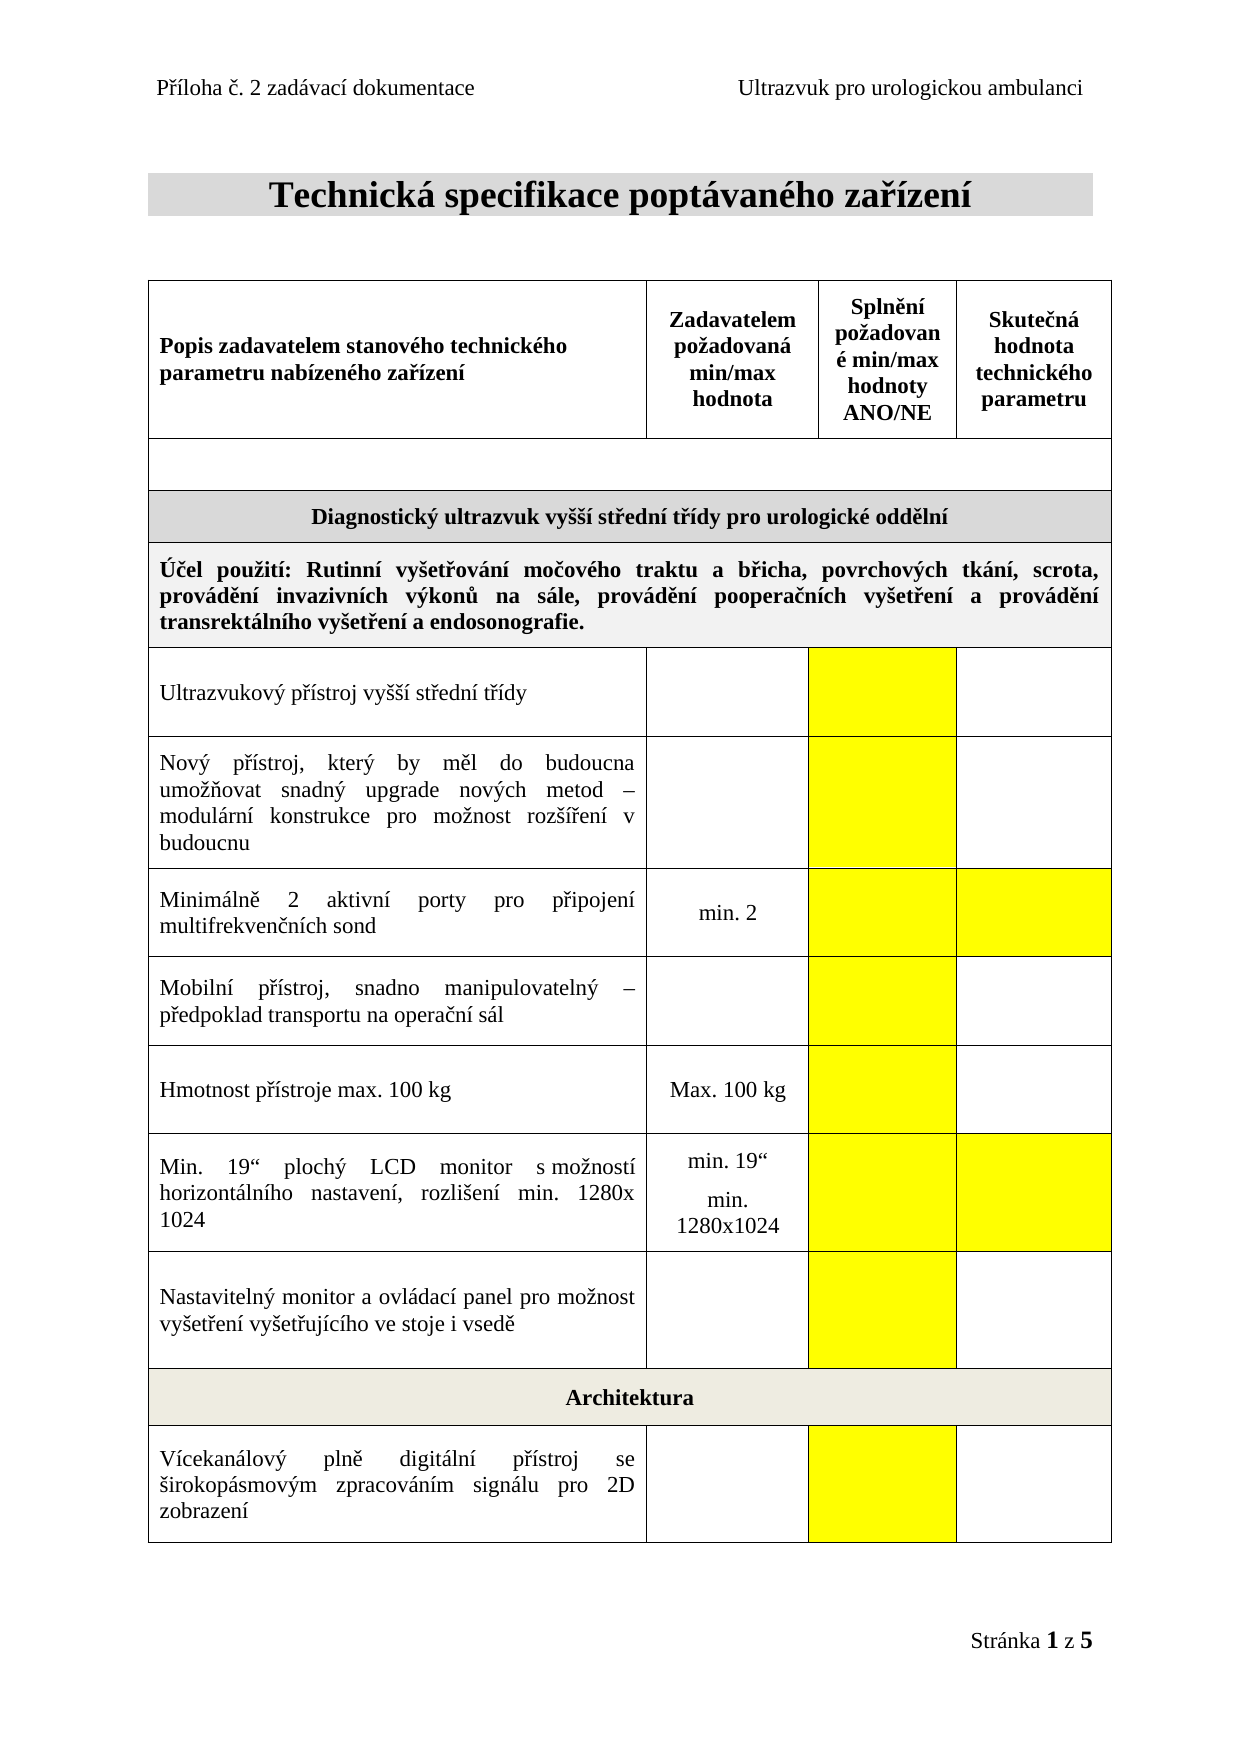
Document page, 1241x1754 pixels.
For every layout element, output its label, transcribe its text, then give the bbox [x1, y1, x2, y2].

table_cell min. 19“ min. 1280x1024 [647, 1134, 808, 1251]
table_cell [647, 648, 808, 736]
table_cell [809, 737, 956, 867]
table_cell Max. 100 kg [647, 1046, 808, 1133]
table_cell [647, 1426, 808, 1542]
table_header Skutečná hodnota technického parametru [957, 281, 1111, 437]
table_cell Nastavitelný monitor a ovládací panel pro možnost vyšetření vyšetřujícího ve stoje i vsedě [149, 1252, 646, 1368]
table_cell [149, 439, 1111, 490]
table_cell [809, 1426, 956, 1542]
table_cell [957, 737, 1111, 867]
table_cell [957, 1252, 1111, 1368]
table_cell min. 2 [647, 869, 808, 956]
table_cell Hmotnost přístroje max. 100 kg [149, 1046, 646, 1133]
table_cell [957, 1046, 1111, 1133]
table_cell [957, 1134, 1111, 1251]
table_cell Ultrazvukový přístroj vyšší střední třídy [149, 648, 646, 736]
table_cell Nový přístroj, který by měl do budoucna umožňovat snadný upgrade nových metod – modulární konstrukce pro možnost rozšíření v budoucnu [149, 737, 646, 867]
table_cell [647, 1252, 808, 1368]
table_cell [957, 869, 1111, 956]
table_cell Min. 19“ plochý LCD monitor s možností horizontálního nastavení, rozlišení min. 1280x 1024 [149, 1134, 646, 1251]
text Technická specifikace poptávaného zařízení [148, 173, 1093, 216]
table_cell Účel použití: Rutinní vyšetřování močového traktu a břicha, povrchových tkání, scrota, provádění invazivních výkonů na sále, provádění pooperačních vyšetření a provádění transrektálního vyšetření a endosonografie. [149, 543, 1111, 647]
table_cell [647, 957, 808, 1045]
table_cell [809, 957, 956, 1045]
table_cell [809, 1046, 956, 1133]
table_cell [809, 869, 956, 956]
table_cell Architektura [149, 1369, 1111, 1425]
table_cell [957, 957, 1111, 1045]
table_cell [809, 1134, 956, 1251]
table_header Splnění požadované min/max hodnoty ANO/NE [819, 281, 956, 437]
table_cell [957, 1426, 1111, 1542]
table_cell [957, 648, 1111, 736]
table_cell [647, 737, 808, 867]
table_cell Mobilní přístroj, snadno manipulovatelný – předpoklad transportu na operační sál [149, 957, 646, 1045]
table_cell Minimálně 2 aktivní porty pro připojení multifrekvenčních sond [149, 869, 646, 956]
table_cell [809, 648, 956, 736]
table_header Popis zadavatelem stanového technického parametru nabízeného zařízení [149, 281, 646, 437]
table_cell Diagnostický ultrazvuk vyšší střední třídy pro urologické oddělní [149, 491, 1111, 542]
table_header Zadavatelem požadovaná min/max hodnota [647, 281, 818, 437]
table_cell [809, 1252, 956, 1368]
table_cell Vícekanálový plně digitální přístroj se širokopásmovým zpracováním signálu pro 2D zobrazení [149, 1426, 646, 1542]
